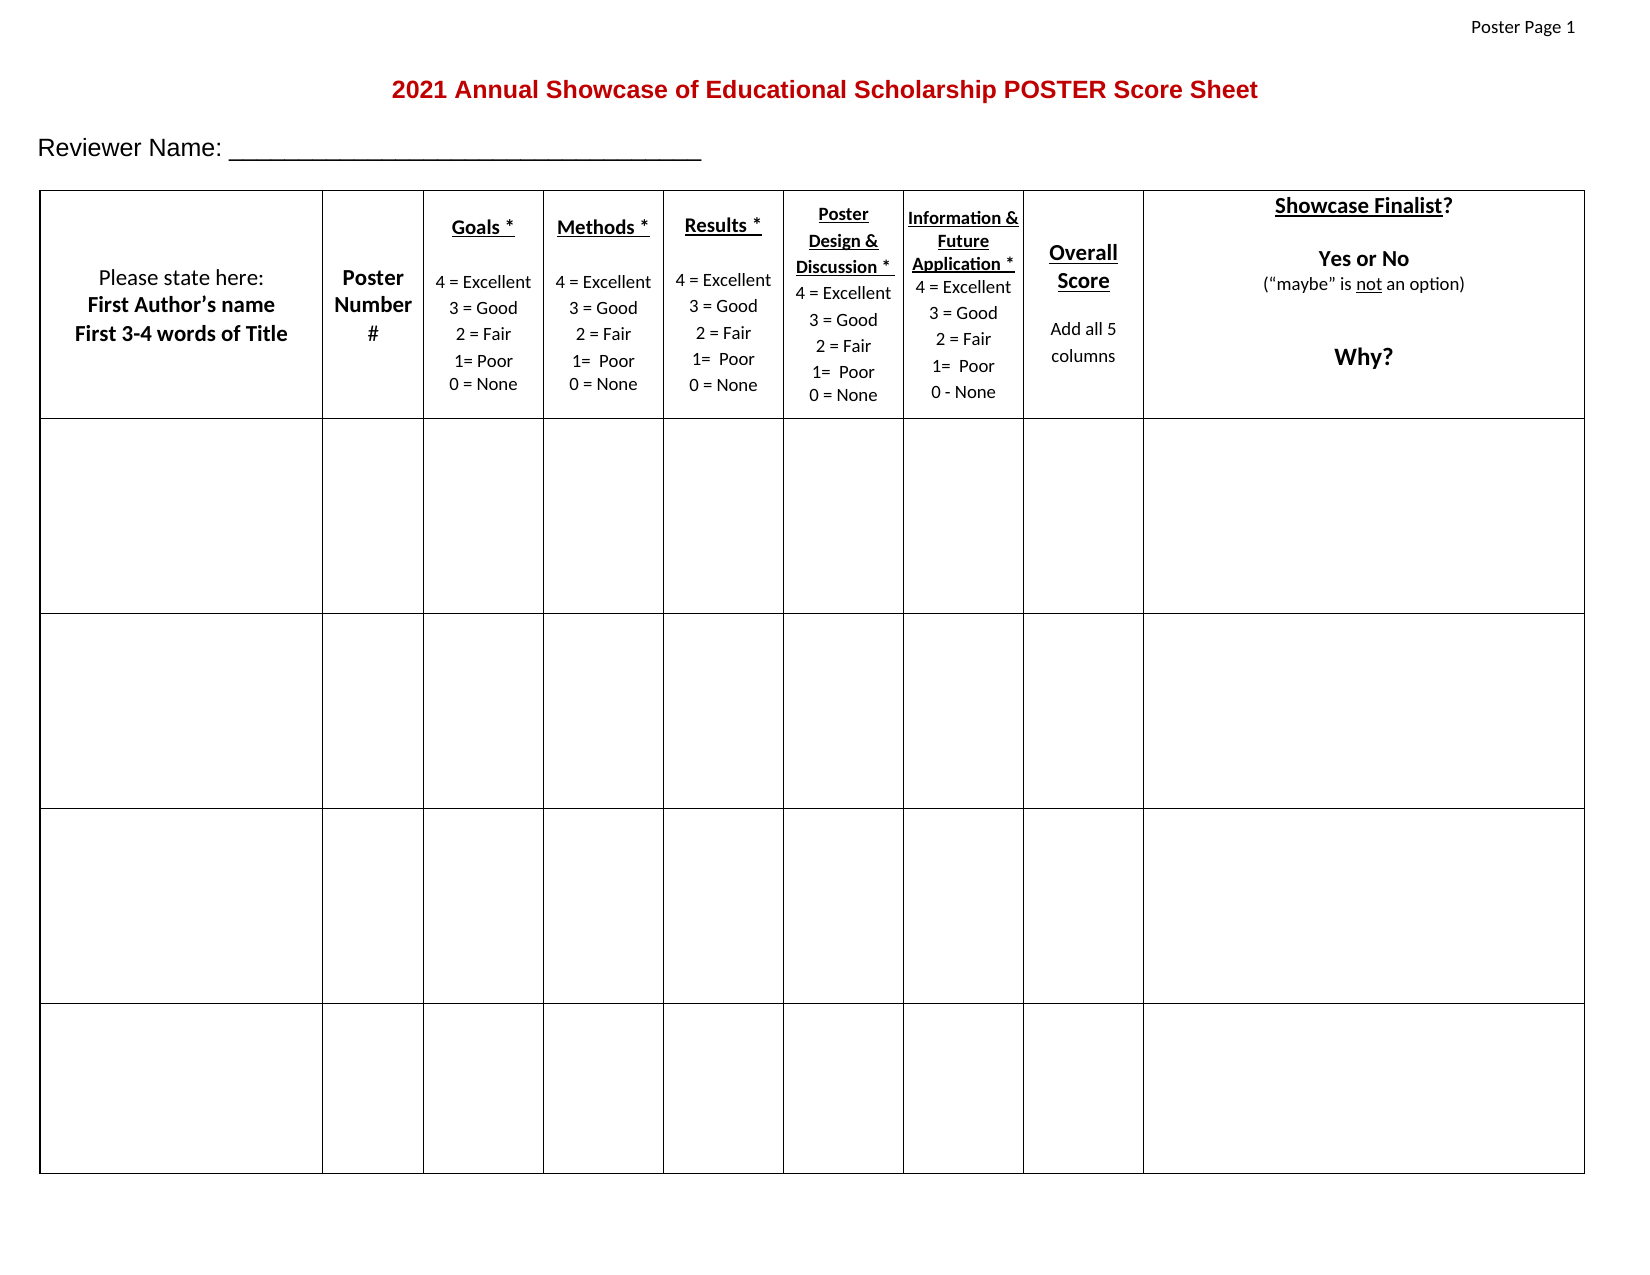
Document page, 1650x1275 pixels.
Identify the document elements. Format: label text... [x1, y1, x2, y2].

table_cell [664, 614, 783, 808]
table_cell [1024, 809, 1143, 1003]
table_header Results * 4 = Excellent 3 = Good 2 = Fair 1= Poor 0 = None [664, 191, 783, 418]
table_cell [1024, 1004, 1143, 1173]
table_cell [544, 809, 663, 1003]
table_cell [41, 419, 322, 613]
table_cell [41, 614, 322, 808]
table_cell [664, 809, 783, 1003]
table_cell [1024, 419, 1143, 613]
table_cell [323, 419, 423, 613]
table_cell [544, 614, 663, 808]
table_cell [424, 419, 543, 613]
table_cell [1144, 1004, 1584, 1173]
table_cell [41, 809, 322, 1003]
table_cell [784, 809, 903, 1003]
table_header Information & Future Application * 4 = Excellent 3 = Good 2 = Fair 1= Poor 0 - None [904, 191, 1023, 418]
table_cell [544, 1004, 663, 1173]
table_header Goals * 4 = Excellent 3 = Good 2 = Fair 1= Poor 0 = None [424, 191, 543, 418]
table_header Poster Design & Discussion * 4 = Excellent 3 = Good 2 = Fair 1= Poor 0 = None [784, 191, 903, 418]
table_cell [784, 1004, 903, 1173]
table_cell [544, 419, 663, 613]
table_cell [323, 1004, 423, 1173]
table_header Please state here: First Author’s name First 3-4 words of Title [41, 191, 322, 418]
table_cell [904, 419, 1023, 613]
table_cell [904, 1004, 1023, 1173]
table_header Showcase Finalist? Yes or No (“maybe” is not an option) Why? [1144, 191, 1584, 418]
table_cell [323, 614, 423, 808]
table_cell [424, 809, 543, 1003]
table_cell [664, 1004, 783, 1173]
table_cell [424, 614, 543, 808]
table_cell [1024, 614, 1143, 808]
table_header Methods * 4 = Excellent 3 = Good 2 = Fair 1= Poor 0 = None [544, 191, 663, 418]
table_cell [784, 419, 903, 613]
table_cell [904, 614, 1023, 808]
table_cell [1144, 614, 1584, 808]
table_cell [784, 614, 903, 808]
table_cell [1144, 809, 1584, 1003]
table_cell [323, 809, 423, 1003]
table_header Overall Score Add all 5 columns [1024, 191, 1143, 418]
table_cell [664, 419, 783, 613]
text 2021 Annual Showcase of Educational Scholarship POSTER Score Sheet [75, 75, 1575, 104]
table_cell [904, 809, 1023, 1003]
table_cell [424, 1004, 543, 1173]
text Reviewer Name: __________________________________ [37, 132, 1575, 161]
table_cell [1144, 419, 1584, 613]
table_cell [41, 1004, 322, 1173]
table_header Poster Number # [323, 191, 423, 418]
